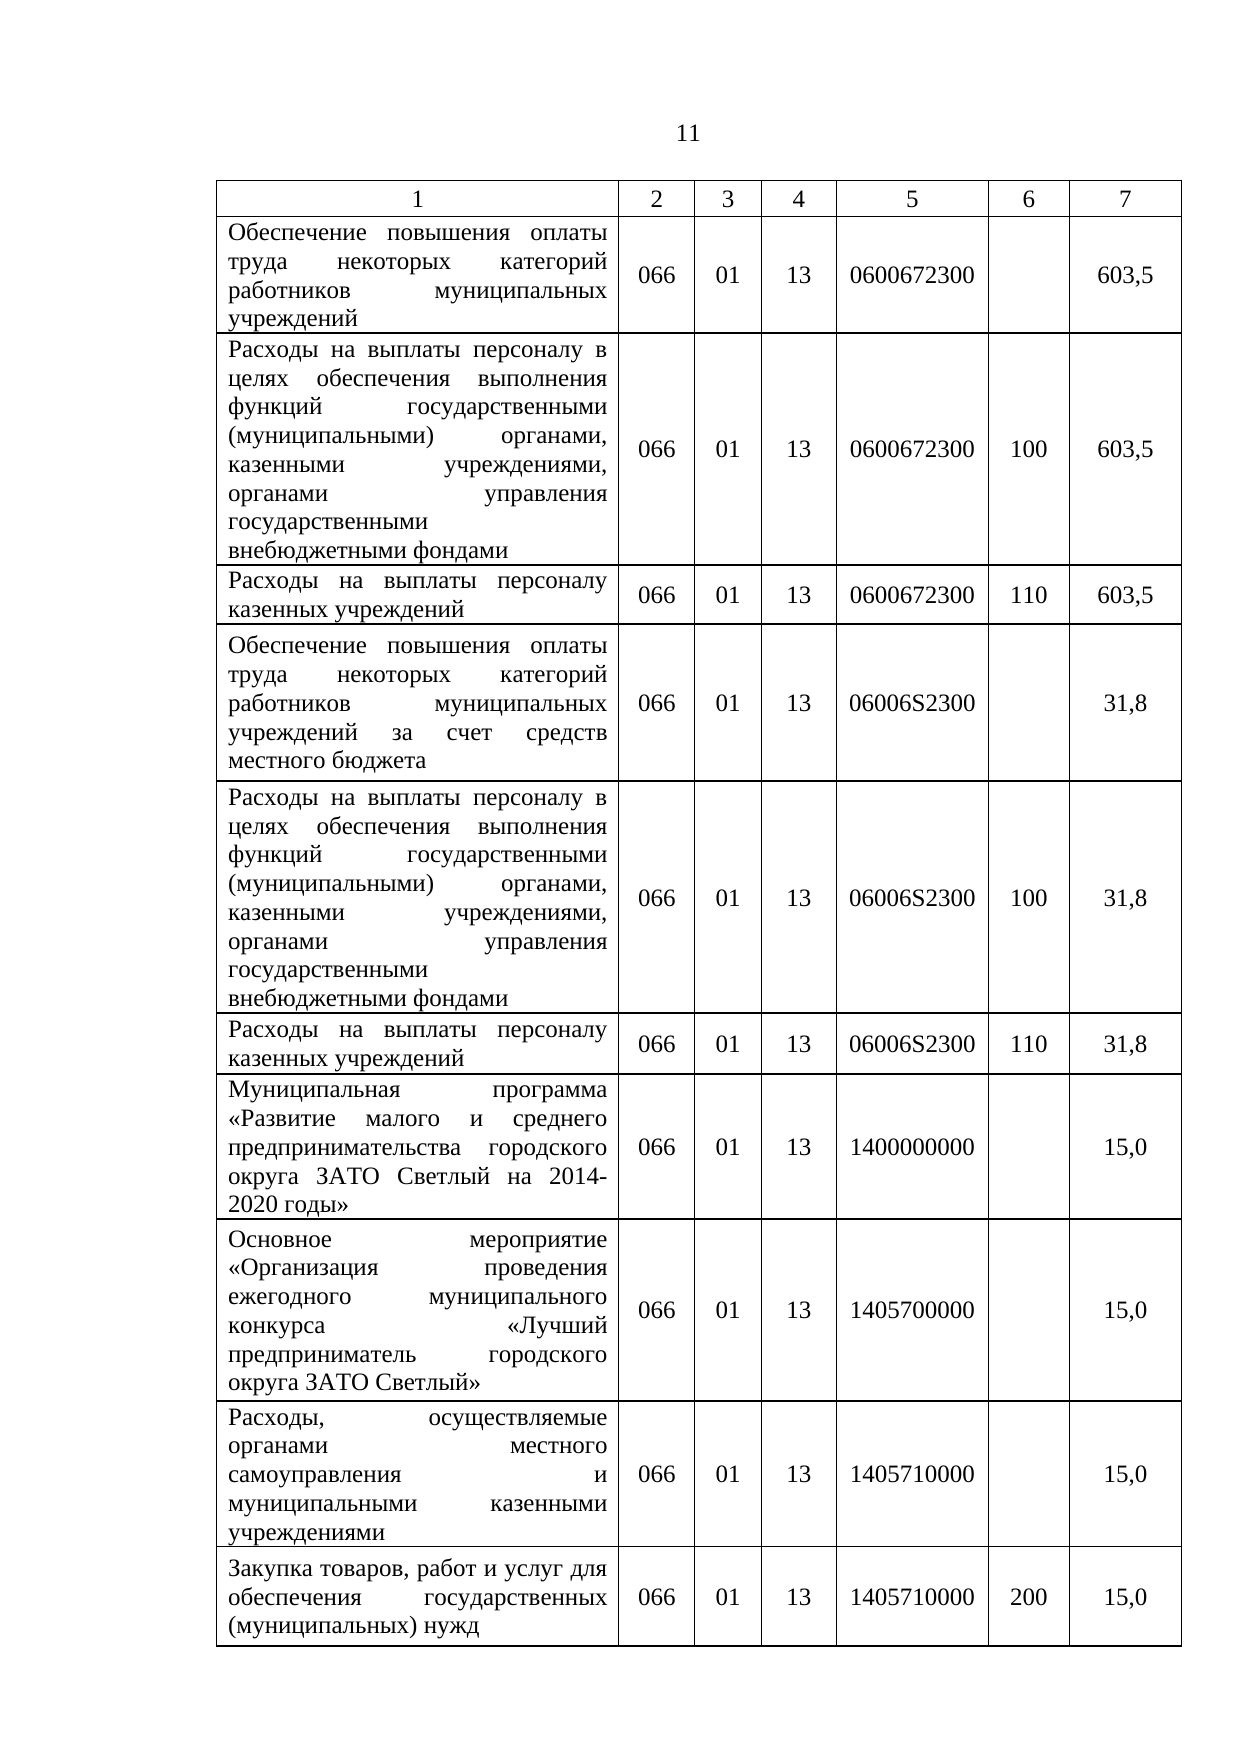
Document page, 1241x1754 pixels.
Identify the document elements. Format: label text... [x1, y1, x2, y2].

table_cell Расходы, осуществляемые органами местного самоуправления и муниципальными казенными учреждениями [217, 1402, 618, 1546]
table_cell 110 [989, 566, 1069, 623]
table_cell 31,8 [1070, 625, 1181, 780]
table_cell 066 [619, 1547, 694, 1645]
table_header 4 [762, 181, 836, 216]
table_cell 15,0 [1070, 1547, 1181, 1645]
table_cell 1405710000 [837, 1547, 988, 1645]
table_cell 13 [762, 1547, 836, 1645]
table_header 3 [695, 181, 761, 216]
table_cell [989, 1402, 1069, 1546]
table_cell 0600672300 [837, 566, 988, 623]
table_cell 13 [762, 1220, 836, 1400]
table_cell Основное мероприятие «Организация проведения ежегодного муниципального конкурса «Лучший предприниматель городского округа ЗАТО Светлый» [217, 1220, 618, 1400]
table_cell 200 [989, 1547, 1069, 1645]
table_cell 01 [695, 625, 761, 780]
table_cell 100 [989, 334, 1069, 564]
table_cell 066 [619, 1075, 694, 1218]
table_cell Расходы на выплаты персоналу казенных учреждений [217, 566, 618, 623]
table_cell [989, 217, 1069, 332]
table_header 6 [989, 181, 1069, 216]
table_header 5 [837, 181, 988, 216]
table_cell 100 [989, 782, 1069, 1012]
table_cell 01 [695, 217, 761, 332]
table_cell 31,8 [1070, 782, 1181, 1012]
table_cell 31,8 [1070, 1014, 1181, 1073]
table_cell 01 [695, 1014, 761, 1073]
table_cell 01 [695, 334, 761, 564]
table_cell 13 [762, 217, 836, 332]
table_cell 01 [695, 782, 761, 1012]
table_cell 110 [989, 1014, 1069, 1073]
table_cell 066 [619, 782, 694, 1012]
table_cell 066 [619, 334, 694, 564]
table_cell Закупка товаров, работ и услуг для обеспечения государственных (муниципальных) нужд [217, 1547, 618, 1645]
table_cell 1400000000 [837, 1075, 988, 1218]
table_cell 15,0 [1070, 1075, 1181, 1218]
table_cell [989, 1220, 1069, 1400]
table_cell 066 [619, 1402, 694, 1546]
table_cell 01 [695, 1075, 761, 1218]
table_cell 06006S2300 [837, 1014, 988, 1073]
table_cell 06006S2300 [837, 625, 988, 780]
text 11 [207, 118, 1169, 147]
table_cell Расходы на выплаты персоналу казенных учреждений [217, 1014, 618, 1073]
table_header 7 [1070, 181, 1181, 216]
table_cell 0600672300 [837, 334, 988, 564]
table_cell Обеспечение повышения оплаты труда некоторых категорий работников муниципальных учреждений за счет средств местного бюджета [217, 625, 618, 780]
table_header 1 [217, 181, 618, 216]
table_cell 066 [619, 1014, 694, 1073]
table_cell 06006S2300 [837, 782, 988, 1012]
table_cell 1405700000 [837, 1220, 988, 1400]
table_cell 603,5 [1070, 566, 1181, 623]
table_cell 0600672300 [837, 217, 988, 332]
table_cell [989, 625, 1069, 780]
table_cell 066 [619, 625, 694, 780]
table_cell 01 [695, 1547, 761, 1645]
table_cell Обеспечение повышения оплаты труда некоторых категорий работников муниципальных учреждений [217, 217, 618, 332]
table_cell 1405710000 [837, 1402, 988, 1546]
table_cell 13 [762, 1014, 836, 1073]
table_cell 01 [695, 566, 761, 623]
table_cell [989, 1075, 1069, 1218]
table_header 2 [619, 181, 694, 216]
table_cell Муниципальная программа «Развитие малого и среднего предпринимательства городского округа ЗАТО Светлый на 2014-2020 годы» [217, 1075, 618, 1218]
table_cell 066 [619, 566, 694, 623]
table_cell Расходы на выплаты персоналу в целях обеспечения выполнения функций государственными (муниципальными) органами, казенными учреждениями, органами управления государственными внебюджетными фондами [217, 782, 618, 1012]
table_cell 13 [762, 625, 836, 780]
table_cell 15,0 [1070, 1402, 1181, 1546]
table_cell 603,5 [1070, 217, 1181, 332]
table_cell 13 [762, 782, 836, 1012]
table_cell 13 [762, 566, 836, 623]
table_cell 13 [762, 334, 836, 564]
table_cell 01 [695, 1220, 761, 1400]
table_cell 13 [762, 1402, 836, 1546]
table_cell 15,0 [1070, 1220, 1181, 1400]
table_cell 13 [762, 1075, 836, 1218]
table_cell Расходы на выплаты персоналу в целях обеспечения выполнения функций государственными (муниципальными) органами, казенными учреждениями, органами управления государственными внебюджетными фондами [217, 334, 618, 564]
table_cell 066 [619, 217, 694, 332]
table_cell 066 [619, 1220, 694, 1400]
table_cell 603,5 [1070, 334, 1181, 564]
table_cell 01 [695, 1402, 761, 1546]
